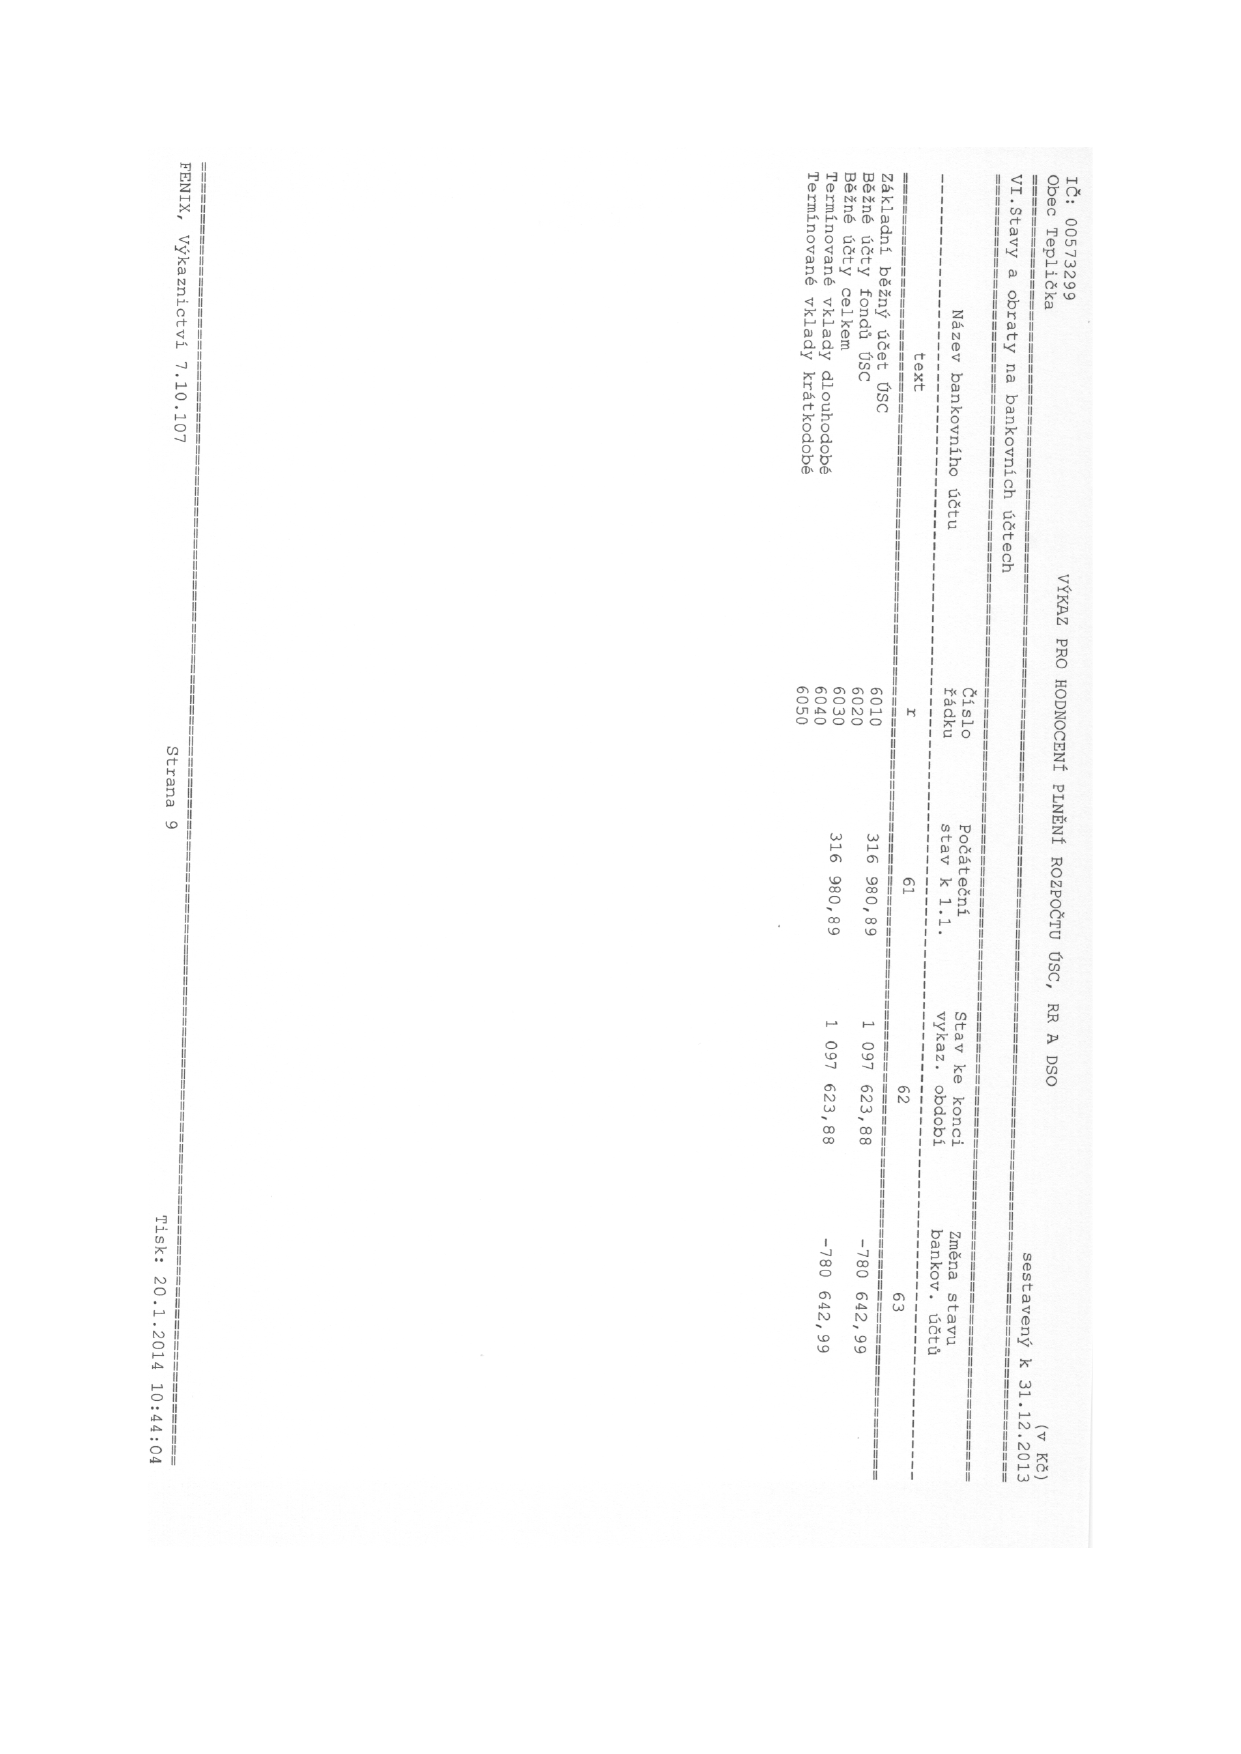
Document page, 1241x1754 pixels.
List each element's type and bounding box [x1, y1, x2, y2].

picture [147, 147, 1093, 1548]
